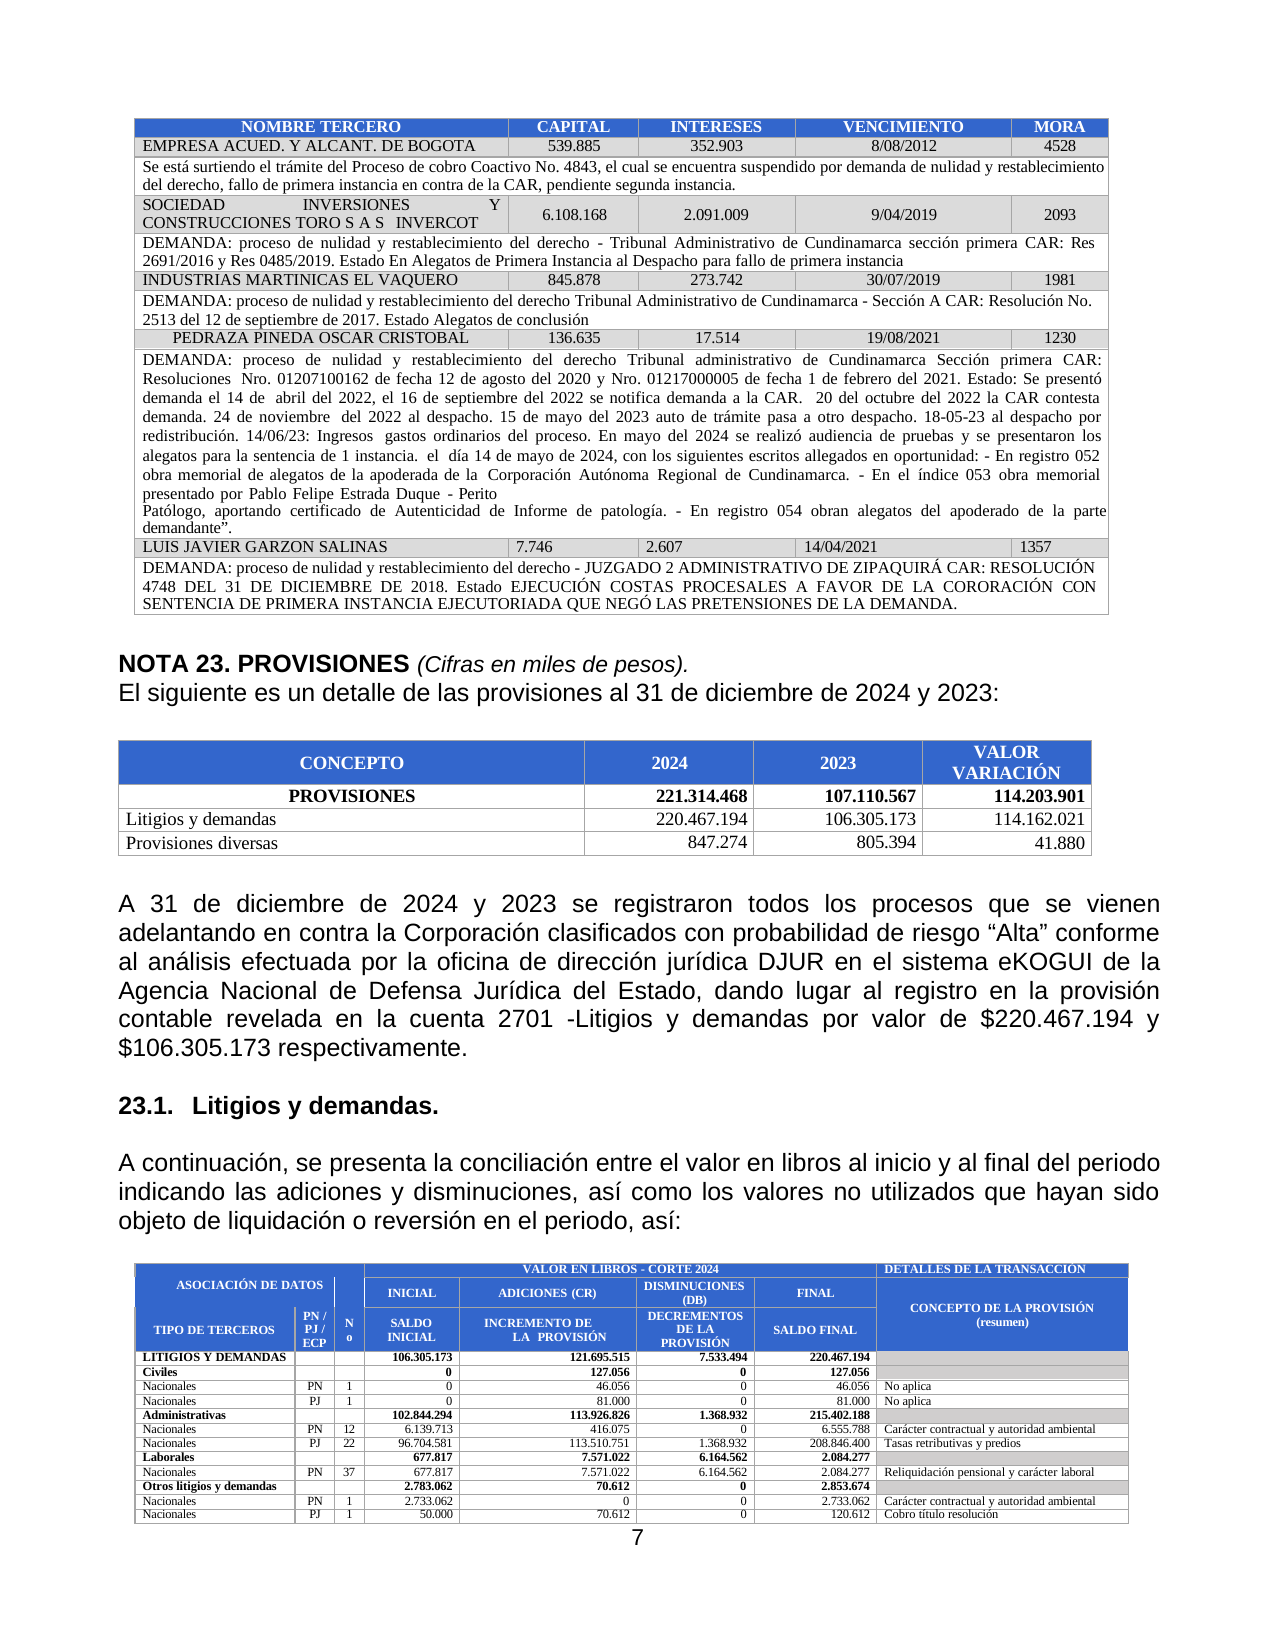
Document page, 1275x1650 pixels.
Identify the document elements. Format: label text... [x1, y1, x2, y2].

table_cell 19/08/2021 [796, 330, 1011, 348]
table_cell 0 [637, 1481, 754, 1494]
table_cell [296, 1452, 334, 1465]
table_cell 7.571.022 [460, 1466, 636, 1480]
table_cell Litigios y demandas [119, 809, 584, 831]
table_cell FINAL [755, 1278, 876, 1307]
table_cell 0 [460, 1495, 636, 1508]
table_cell 96.704.581 [365, 1438, 459, 1451]
table_header [754, 1264, 876, 1277]
table_cell 677.817 [365, 1452, 459, 1465]
table_cell 9/04/2019 [796, 196, 1011, 233]
table_cell 1357 [1012, 539, 1108, 557]
table_cell PEDRAZA PINEDA OSCAR CRISTOBAL [135, 330, 508, 348]
table_cell 0 [637, 1381, 754, 1394]
text A 31 de diciembre de 2024 y 2023 se registraron todos los procesos que se vienen adelantando en contra la Corporación clasificados con probabilidad de riesgo “Alta” conforme al análisis efectuada por la oficina de dirección jurídica DJUR en el sistema eKOGUI de la Agencia Nacional de Defensa Jurídica del Estado, dando lugar al registro en la provisión contable revelada en la cuenta 2701 -Litigios y demandas por valor de $220.467.194 y $106.305.173 respectivamente. [118, 889, 1162, 1062]
table_cell Carácter contractual y autoridad ambiental [877, 1495, 1128, 1508]
table_cell 114.162.021 [923, 809, 1091, 831]
table_cell 1.368.932 [637, 1409, 754, 1423]
table_cell 6.164.562 [637, 1452, 754, 1465]
table_cell PJ [296, 1395, 334, 1408]
table_cell LUIS JAVIER GARZON SALINAS [135, 539, 508, 557]
table_cell 37 [335, 1466, 364, 1480]
table_cell 30/07/2019 [796, 272, 1011, 290]
table_cell 107.110.567 [754, 785, 922, 807]
table_cell Nacionales [136, 1424, 294, 1437]
table_header DETALLES DE LA TRANSACCIÓN [877, 1264, 1128, 1277]
table_cell 677.817 [365, 1466, 459, 1480]
table_cell Carácter contractual y autoridad ambiental [877, 1424, 1128, 1437]
table_cell 41.880 [923, 832, 1091, 855]
table_cell 2.084.277 [755, 1466, 876, 1480]
table_cell 114.203.901 [923, 785, 1091, 807]
table_cell 0 [365, 1366, 459, 1379]
table_cell DEMANDA: proceso de nulidad y restablecimiento del derecho - JUZGADO 2 ADMINISTRATIVO DE ZIPAQUIRÁ CAR: RESOLUCIÓN 4748 DEL 31 DE DICIEMBRE DE 2018. Estado EJECUCIÓN COSTAS PROCESALES A FAVOR DE LA CORORACIÓN CON SENTENCIA DE PRIMERA INSTANCIA EJECUTORIADA QUE NEGÓ LAS PRETENSIONES DE LA DEMANDA. [135, 558, 1108, 614]
table_cell [296, 1481, 334, 1494]
table_cell 2.607 [639, 539, 795, 557]
table_cell Nacionales [136, 1381, 294, 1394]
table_cell [877, 1409, 1128, 1423]
table_cell 6.108.168 [509, 196, 638, 233]
table_header - CORTE 2024 [636, 1264, 754, 1277]
table_cell 416.075 [460, 1424, 636, 1437]
table_cell 220.467.194 [755, 1352, 876, 1365]
text NOTA 23. PROVISIONES (Cifras en miles de pesos). [118, 649, 1162, 678]
table_cell 106.305.173 [365, 1352, 459, 1365]
table_cell 273.742 [639, 272, 795, 290]
table_cell 7.571.022 [460, 1452, 636, 1465]
table_cell 805.394 [754, 832, 922, 855]
table_header [136, 1264, 364, 1277]
table_cell 136.635 [509, 330, 638, 348]
table_cell Nacionales [136, 1495, 294, 1508]
table_cell [877, 1366, 1128, 1379]
table_cell DISMINUCIONES (DB) [637, 1278, 754, 1307]
table_cell 22 [335, 1438, 364, 1451]
table_cell PN [296, 1495, 334, 1508]
table_cell 6.164.562 [637, 1466, 754, 1480]
table_cell 215.402.188 [755, 1409, 876, 1423]
table_cell 2.853.674 [755, 1481, 876, 1494]
table_cell [335, 1352, 364, 1365]
table_cell No aplica [877, 1395, 1128, 1408]
table_cell 46.056 [460, 1381, 636, 1394]
table_header VALOR EN LIBROS [459, 1264, 636, 1277]
table_cell [296, 1352, 334, 1365]
table_cell 14/04/2021 [796, 539, 1011, 557]
table_cell 1.368.932 [637, 1438, 754, 1451]
table_cell PN [296, 1466, 334, 1480]
text 23.1. Litigios y demandas. [118, 1091, 1162, 1119]
table_cell [335, 1277, 364, 1307]
table_cell 352.903 [639, 138, 795, 156]
table_cell 113.510.751 [460, 1438, 636, 1451]
table_cell EMPRESA ACUED. Y ALCANT. DE BOGOTA [135, 138, 508, 156]
table_cell [335, 1452, 364, 1465]
table_cell [877, 1481, 1128, 1494]
table_cell 2.733.062 [365, 1495, 459, 1508]
table_cell 4528 [1012, 138, 1108, 156]
table_cell 1981 [1012, 272, 1108, 290]
table_cell 220.467.194 [585, 809, 753, 831]
table_cell DEMANDA: proceso de nulidad y restablecimiento del derecho Tribunal administrativo de Cundinamarca Sección primera CAR: Resoluciones Nro. 01207100162 de fecha 12 de agosto del 2020 y Nro. 01217000005 de fecha 1 de febrero del 2021. Estado: Se presentó demanda el 14 de abril del 2022, el 16 de septiembre del 2022 se notifica demanda a la CAR. 20 del octubre del 2022 la CAR contesta demanda. 24 de noviembre del 2022 al despacho. 15 de mayo del 2023 auto de trámite pasa a otro despacho. 18-05-23 al despacho por redistribución. 14/06/23: Ingresos gastos ordinarios del proceso. En mayo del 2024 se realizó audiencia de pruebas y se presentaron los alegatos para la sentencia de 1 instancia. el día 14 de mayo de 2024, con los siguientes escritos allegados en oportunidad: - En registro 052 obra memorial de alegatos de la apoderada de la Corporación Autónoma Regional de Cundinamarca. - En el índice 053 obra memorial presentado por Pablo Felipe Estrada Duque - Perito Patólogo, aportando certificado de Autenticidad de Informe de patología. - En registro 054 obran alegatos del apoderado de la parte demandante”. [135, 350, 1108, 537]
table_cell 6.555.788 [755, 1424, 876, 1437]
table_cell 121.695.515 [460, 1352, 636, 1365]
table_cell Provisiones diversas [119, 832, 584, 855]
table_cell Otros litigios y demandas [136, 1481, 294, 1494]
table_cell N o [335, 1307, 364, 1351]
table_cell INDUSTRIAS MARTINICAS EL VAQUERO [135, 272, 508, 290]
table_header NOMBRE TERCERO [135, 119, 508, 137]
table_cell Laborales [136, 1452, 294, 1465]
table_header VALOR VARIACIÓN [923, 741, 1091, 784]
table_header INTERESES [639, 119, 795, 137]
table_cell 8/08/2012 [796, 138, 1011, 156]
table_cell PN [296, 1424, 334, 1437]
table_cell 81.000 [460, 1395, 636, 1408]
table_cell 1 [335, 1495, 364, 1508]
table_cell DECREMENTOS DE LA PROVISIÓN [637, 1308, 754, 1351]
table_cell [296, 1366, 334, 1379]
table_cell [877, 1351, 1128, 1365]
table_header [365, 1264, 459, 1277]
table_cell 1 [335, 1381, 364, 1394]
table_cell [877, 1452, 1128, 1465]
table_cell 46.056 [755, 1381, 876, 1394]
table_cell LITIGIOS Y DEMANDAS [136, 1352, 294, 1365]
table_cell Nacionales [136, 1466, 294, 1480]
table_cell 2.783.062 [365, 1481, 459, 1494]
table_cell PROVISIONES [119, 785, 584, 807]
table_header 2024 [585, 741, 753, 784]
table_cell 113.926.826 [460, 1409, 636, 1423]
table_cell DEMANDA: proceso de nulidad y restablecimiento del derecho - Tribunal Administrativo de Cundinamarca sección primera CAR: Res 2691/2016 y Res 0485/2019. Estado En Alegatos de Primera Instancia al Despacho para fallo de primera instancia [135, 234, 1108, 271]
table_cell Nacionales [136, 1395, 294, 1408]
table_cell DEMANDA: proceso de nulidad y restablecimiento del derecho Tribunal Administrativo de Cundinamarca - Sección A CAR: Resolución No. 2513 del 12 de septiembre de 2017. Estado Alegatos de conclusión [135, 291, 1108, 329]
table_cell [335, 1481, 364, 1494]
table_cell SALDO FINAL [755, 1308, 876, 1351]
table_cell CONCEPTO DE LA PROVISIÓN (resumen) [877, 1278, 1128, 1351]
table_cell 12 [335, 1424, 364, 1437]
table_cell ADICIONES (CR) [460, 1278, 636, 1307]
table_cell [296, 1409, 334, 1423]
table_cell 127.056 [460, 1366, 636, 1379]
table_cell TIPO DE TERCEROS [136, 1307, 294, 1351]
table_cell 0 [637, 1495, 754, 1508]
table_cell 0 [637, 1395, 754, 1408]
table_cell 81.000 [755, 1395, 876, 1408]
table_cell Reliquidación pensional y carácter laboral [877, 1466, 1128, 1480]
table_header CAPITAL [509, 119, 638, 137]
table_cell 0 [365, 1395, 459, 1408]
table_cell 0 [637, 1366, 754, 1379]
table_cell 1 [335, 1395, 364, 1408]
table_header VENCIMIENTO [796, 119, 1011, 137]
table_cell 2.084.277 [755, 1452, 876, 1465]
table_cell 102.844.294 [365, 1409, 459, 1423]
table_cell 221.314.468 [585, 785, 753, 807]
table_cell [335, 1366, 364, 1379]
table_cell 1230 [1012, 330, 1108, 348]
table_cell INCREMENTO DE LA PROVISIÓN [460, 1308, 636, 1351]
table_cell Administrativas [136, 1409, 294, 1423]
table_header CONCEPTO [119, 741, 584, 784]
table_cell 208.846.400 [755, 1438, 876, 1451]
table_cell 17.514 [639, 330, 795, 348]
table_cell Tasas retributivas y predios [877, 1438, 1128, 1451]
table_cell SOCIEDAD INVERSIONES Y CONSTRUCCIONES TORO S A S INVERCOT [135, 196, 508, 233]
table_header MORA [1012, 119, 1108, 137]
table_cell 0 [637, 1424, 754, 1437]
table_cell PJ [296, 1438, 334, 1451]
table_header 2023 [754, 741, 922, 784]
table_cell 2093 [1012, 196, 1108, 233]
table_cell 2.091.009 [639, 196, 795, 233]
table_cell No aplica [877, 1381, 1128, 1394]
table_cell 0 [365, 1381, 459, 1394]
table_cell Se está surtiendo el trámite del Proceso de cobro Coactivo No. 4843, el cual se encuentra suspendido por demanda de nulidad y restablecimiento del derecho, fallo de primera instancia en contra de la CAR, pendiente segunda instancia. [135, 158, 1108, 195]
table_cell 127.056 [755, 1366, 876, 1379]
text El siguiente es un detalle de las provisiones al 31 de diciembre de 2024 y 2023: [118, 678, 1162, 706]
table_cell 2.733.062 [755, 1495, 876, 1508]
table_cell Civiles [136, 1366, 294, 1379]
text A continuación, se presenta la conciliación entre el valor en libros al inicio y al final del periodo indicando las adiciones y disminuciones, así como los valores no utilizados que hayan sido objeto de liquidación o reversión en el periodo, así: [118, 1148, 1162, 1234]
table_cell Nacionales [136, 1438, 294, 1451]
table_cell 845.878 [509, 272, 638, 290]
table_cell ASOCIACIÓN DE DATOS [135, 1277, 334, 1307]
table_cell 6.139.713 [365, 1424, 459, 1437]
table_cell SALDO INICIAL [365, 1308, 459, 1351]
table_cell PN / PJ / ECP [296, 1307, 334, 1351]
table_cell [335, 1409, 364, 1423]
table_cell 7.533.494 [637, 1352, 754, 1365]
table_cell 847.274 [585, 832, 753, 855]
table_cell 539.885 [509, 138, 638, 156]
table_cell 70.612 [460, 1481, 636, 1494]
table_cell 106.305.173 [754, 809, 922, 831]
table_cell INICIAL [365, 1278, 459, 1307]
table_cell PN [296, 1381, 334, 1394]
table_cell 7.746 [509, 539, 638, 557]
